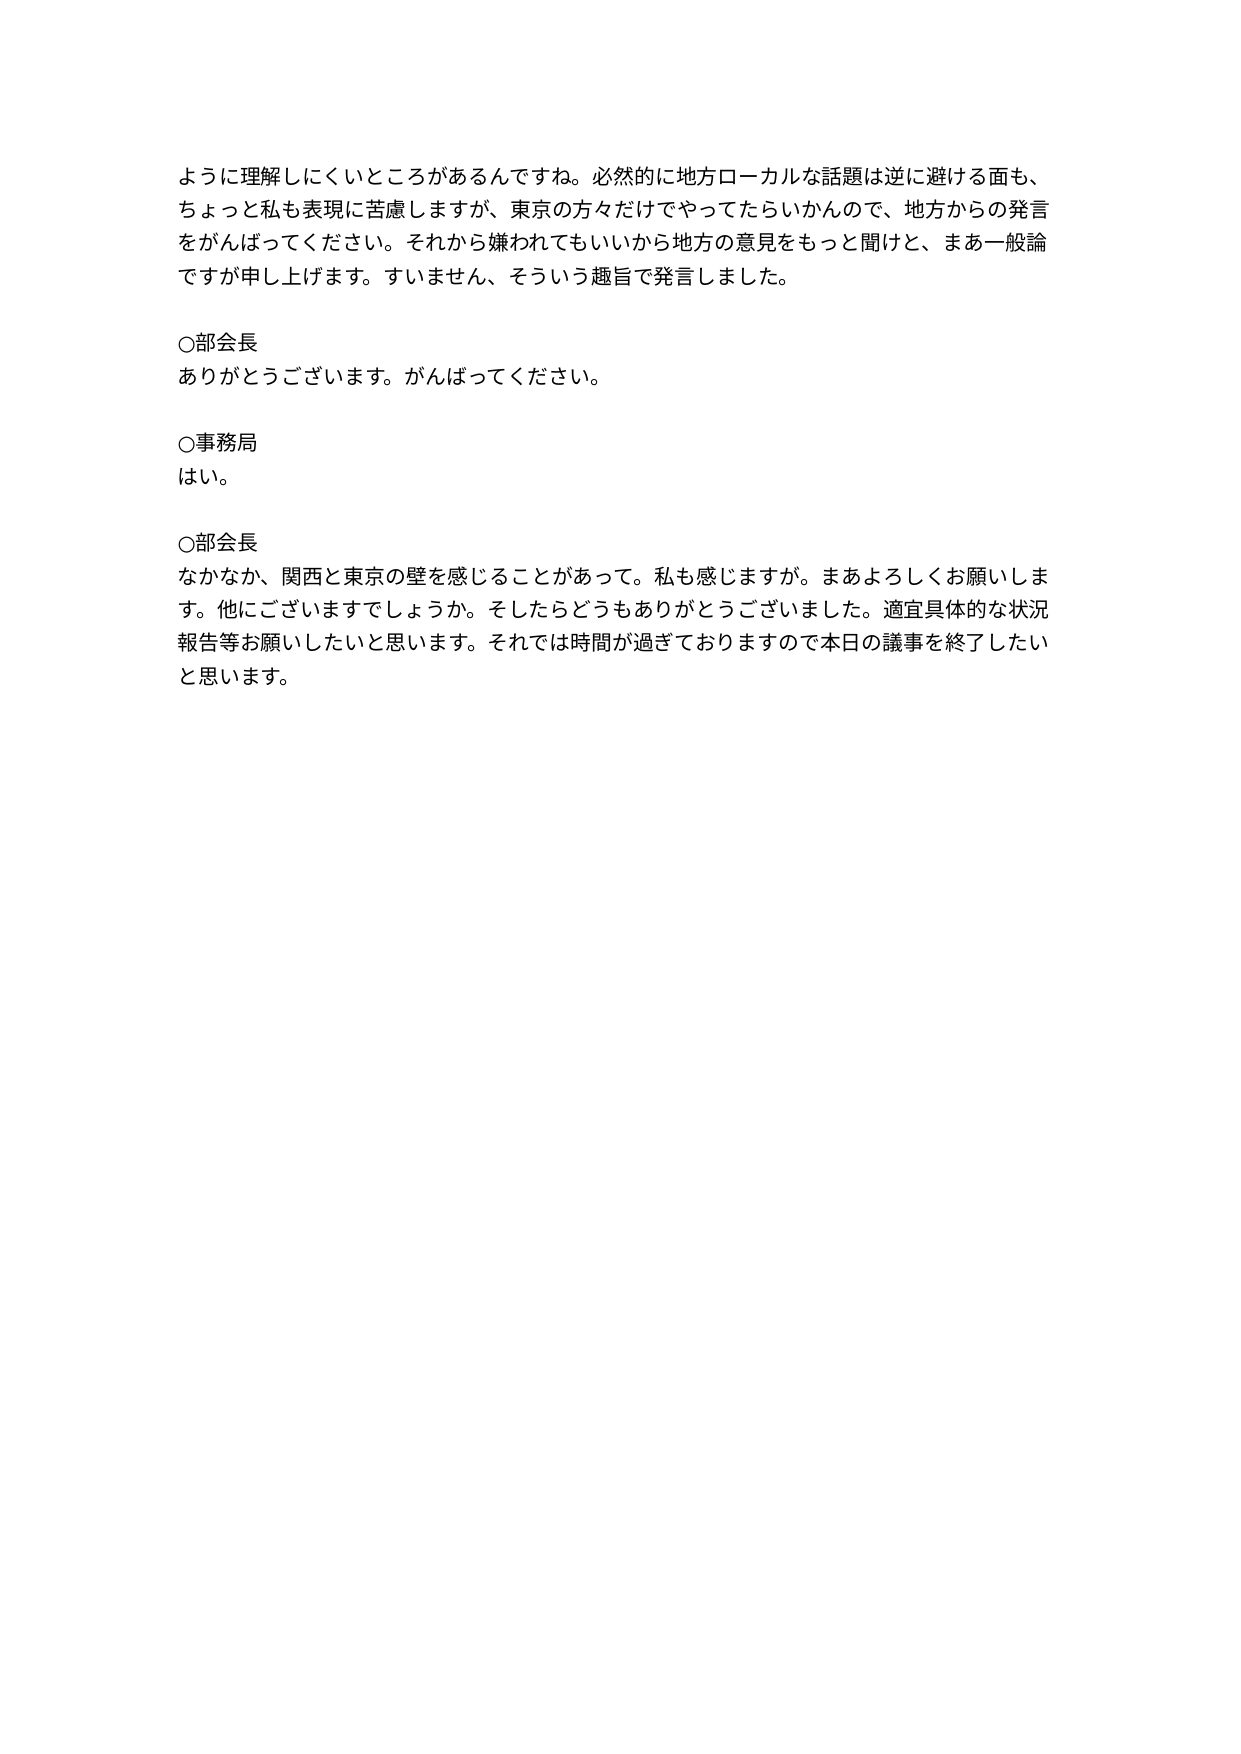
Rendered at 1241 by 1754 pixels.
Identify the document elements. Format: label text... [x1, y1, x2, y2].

text ○部会長 [177, 525, 1063, 558]
text はい。 [177, 458, 1063, 492]
text ありがとうございます。がんばってください。 [177, 358, 1063, 392]
text ○事務局 [177, 425, 1063, 458]
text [177, 158, 1063, 292]
text なかなか、関西と東京の壁を感じることがあって。私も感じますが。まあよろしくお願いします。他にございますでしょうか。そしたらどうもありがとうございました。適宜具体的な状況報告等お願いしたいと思います。それでは時間が過ぎておりますので本日の議事を終了したいと思います。 [177, 558, 1063, 692]
text ○部会長 [177, 325, 1063, 358]
